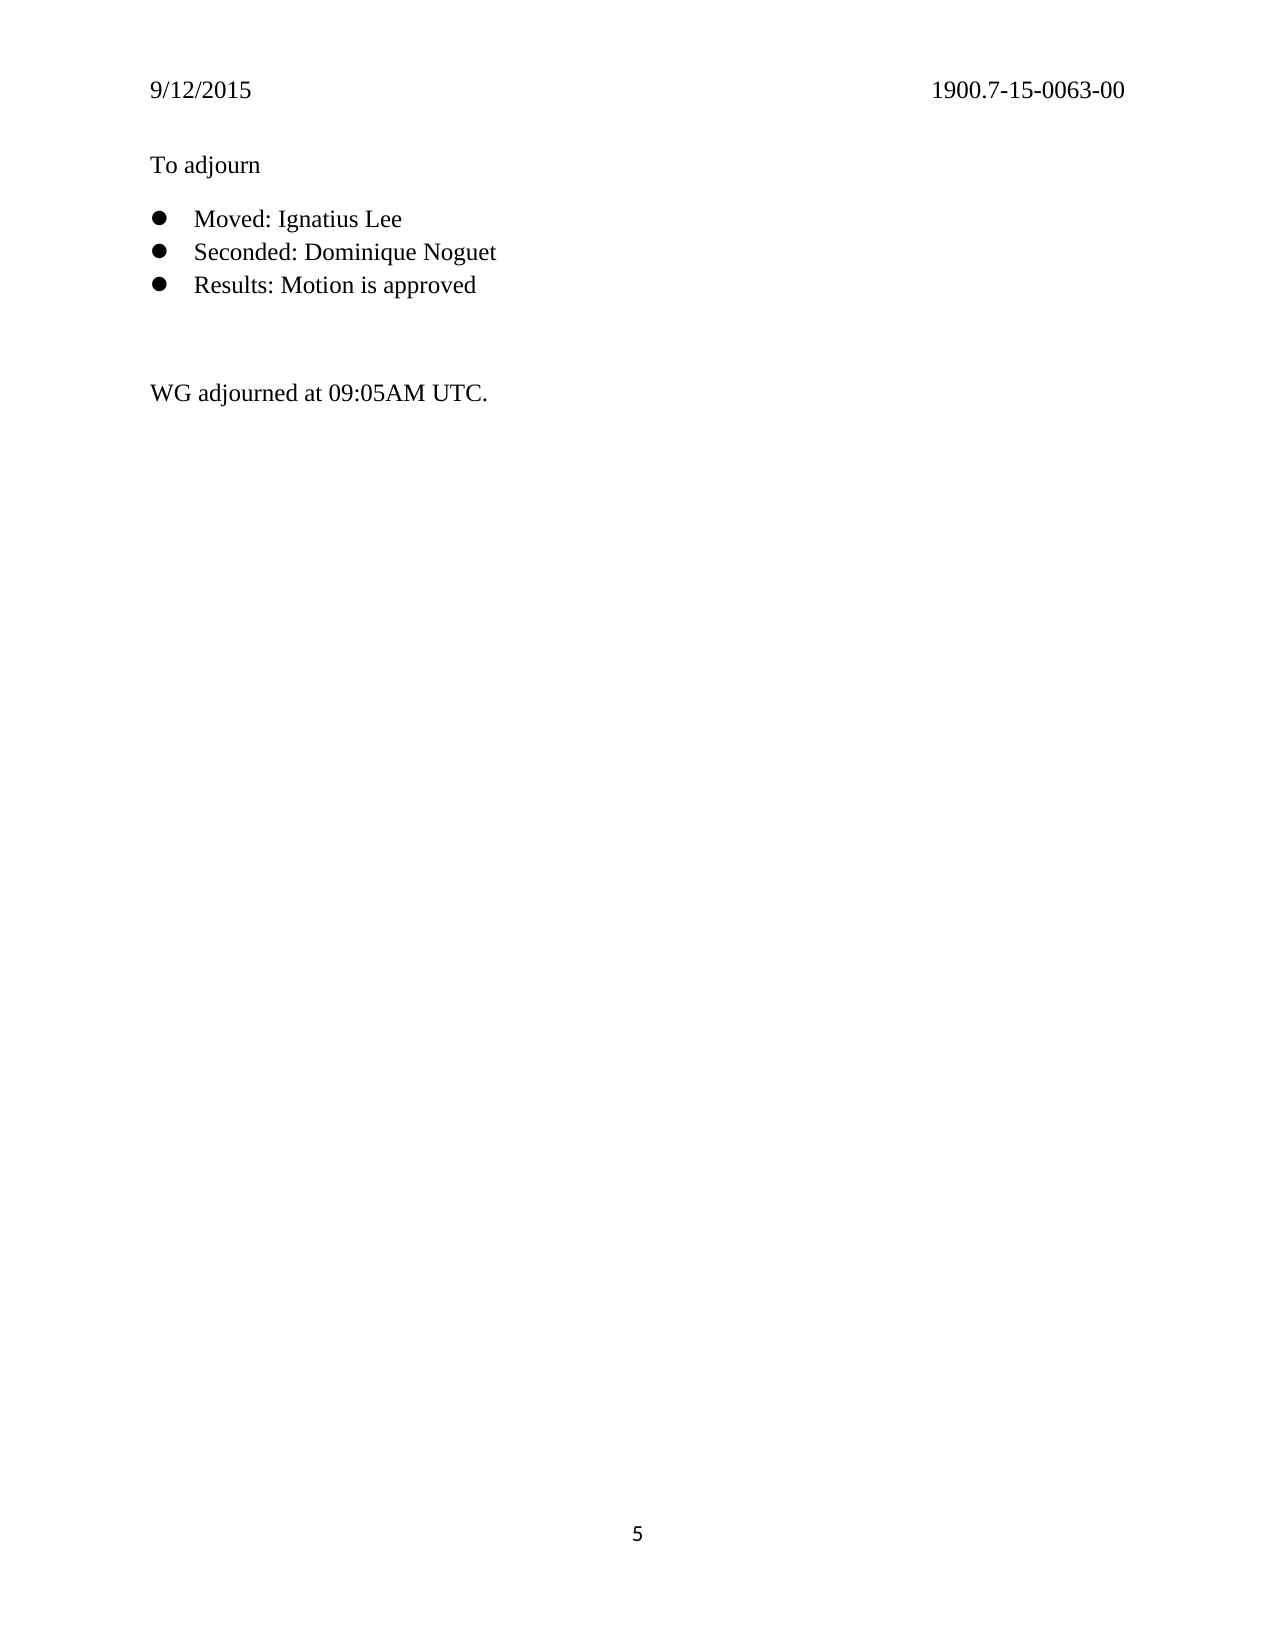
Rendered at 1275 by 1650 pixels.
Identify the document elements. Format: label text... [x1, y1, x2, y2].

list Moved: Ignatius Lee [150, 204, 1125, 233]
text To adjourn [150, 150, 1125, 179]
list Results: Motion is approved [150, 270, 1125, 299]
text WG adjourned at 09:05AM UTC. [150, 378, 1125, 406]
list Seconded: Dominique Noguet [150, 237, 1125, 266]
